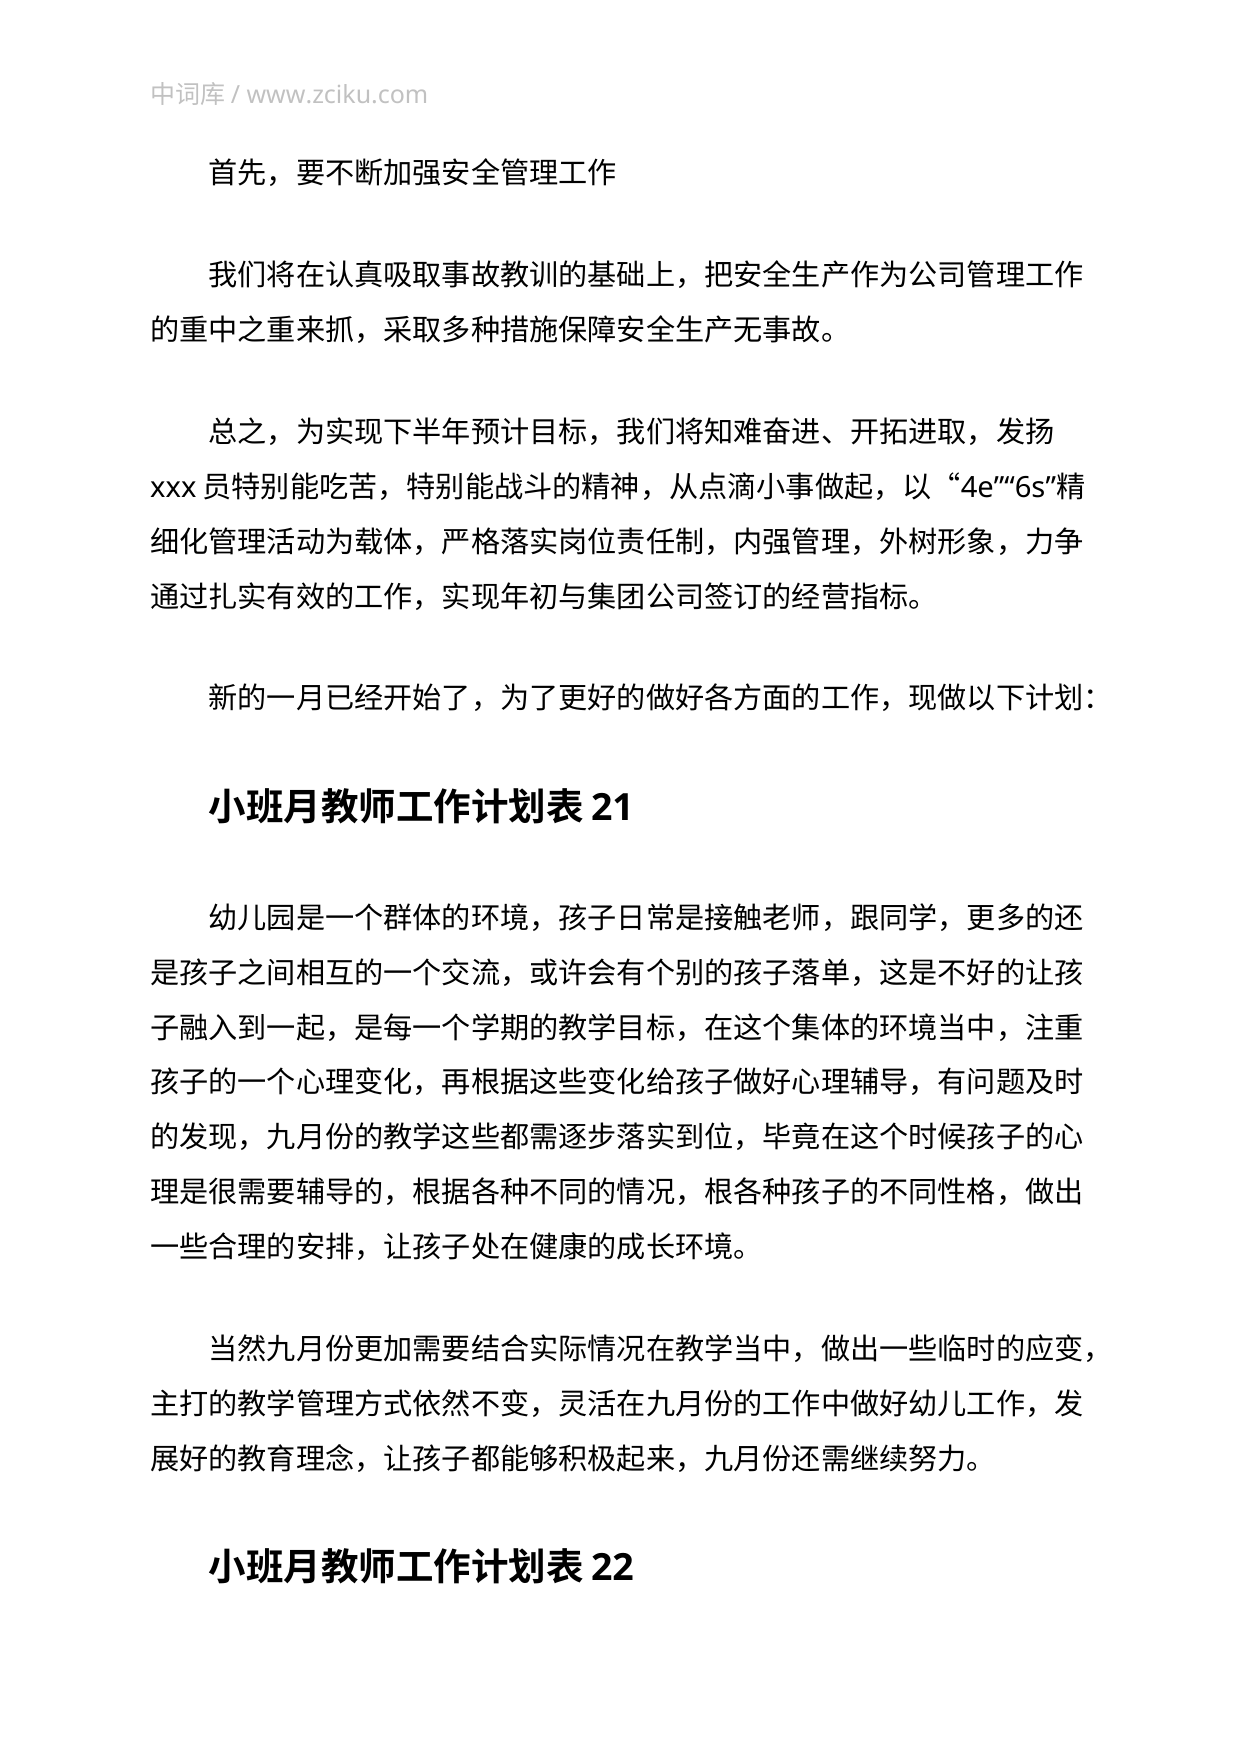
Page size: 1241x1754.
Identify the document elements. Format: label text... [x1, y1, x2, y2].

text 幼儿园是一个群体的环境，孩子日常是接触老师，跟同学，更多的还是孩子之间相互的一个交流，或许会有个别的孩子落单，这是不好的让孩子融入到一起，是每一个学期的教学目标，在这个集体的环境当中，注重孩子的一个心理变化，再根据这些变化给孩子做好心理辅导，有问题及时的发现，九月份的教学这些都需逐步落实到位，毕竟在这个时候孩子的心理是很需要辅导的，根据各种不同的情况，根各种孩子的不同性格，做出一些合理的安排，让孩子处在健康的成长环境。 [150, 894, 1090, 1266]
text 我们将在认真吸取事故教训的基础上，把安全生产作为公司管理工作的重中之重来抓，采取多种措施保障安全生产无事故。 [150, 252, 1090, 349]
text 小班月教师工作计划表22 [150, 1537, 1090, 1592]
text 小班月教师工作计划表21 [150, 777, 1090, 831]
text 总之，为实现下半年预计目标，我们将知难奋进、开拓进取，发扬xxx员特别能吃苦，特别能战斗的精神，从点滴小事做起，以“4e”“6s”精细化管理活动为载体，严格落实岗位责任制，内强管理，外树形象，力争通过扎实有效的工作，实现年初与集团公司签订的经营指标。 [150, 408, 1090, 616]
text 首先，要不断加强安全管理工作 [150, 150, 1090, 192]
text 当然九月份更加需要结合实际情况在教学当中，做出一些临时的应变，主打的教学管理方式依然不变，灵活在九月份的工作中做好幼儿工作，发展好的教育理念，让孩子都能够积极起来，九月份还需继续努力。 [150, 1326, 1090, 1478]
text 新的一月已经开始了，为了更好的做好各方面的工作，现做以下计划： [150, 675, 1090, 717]
